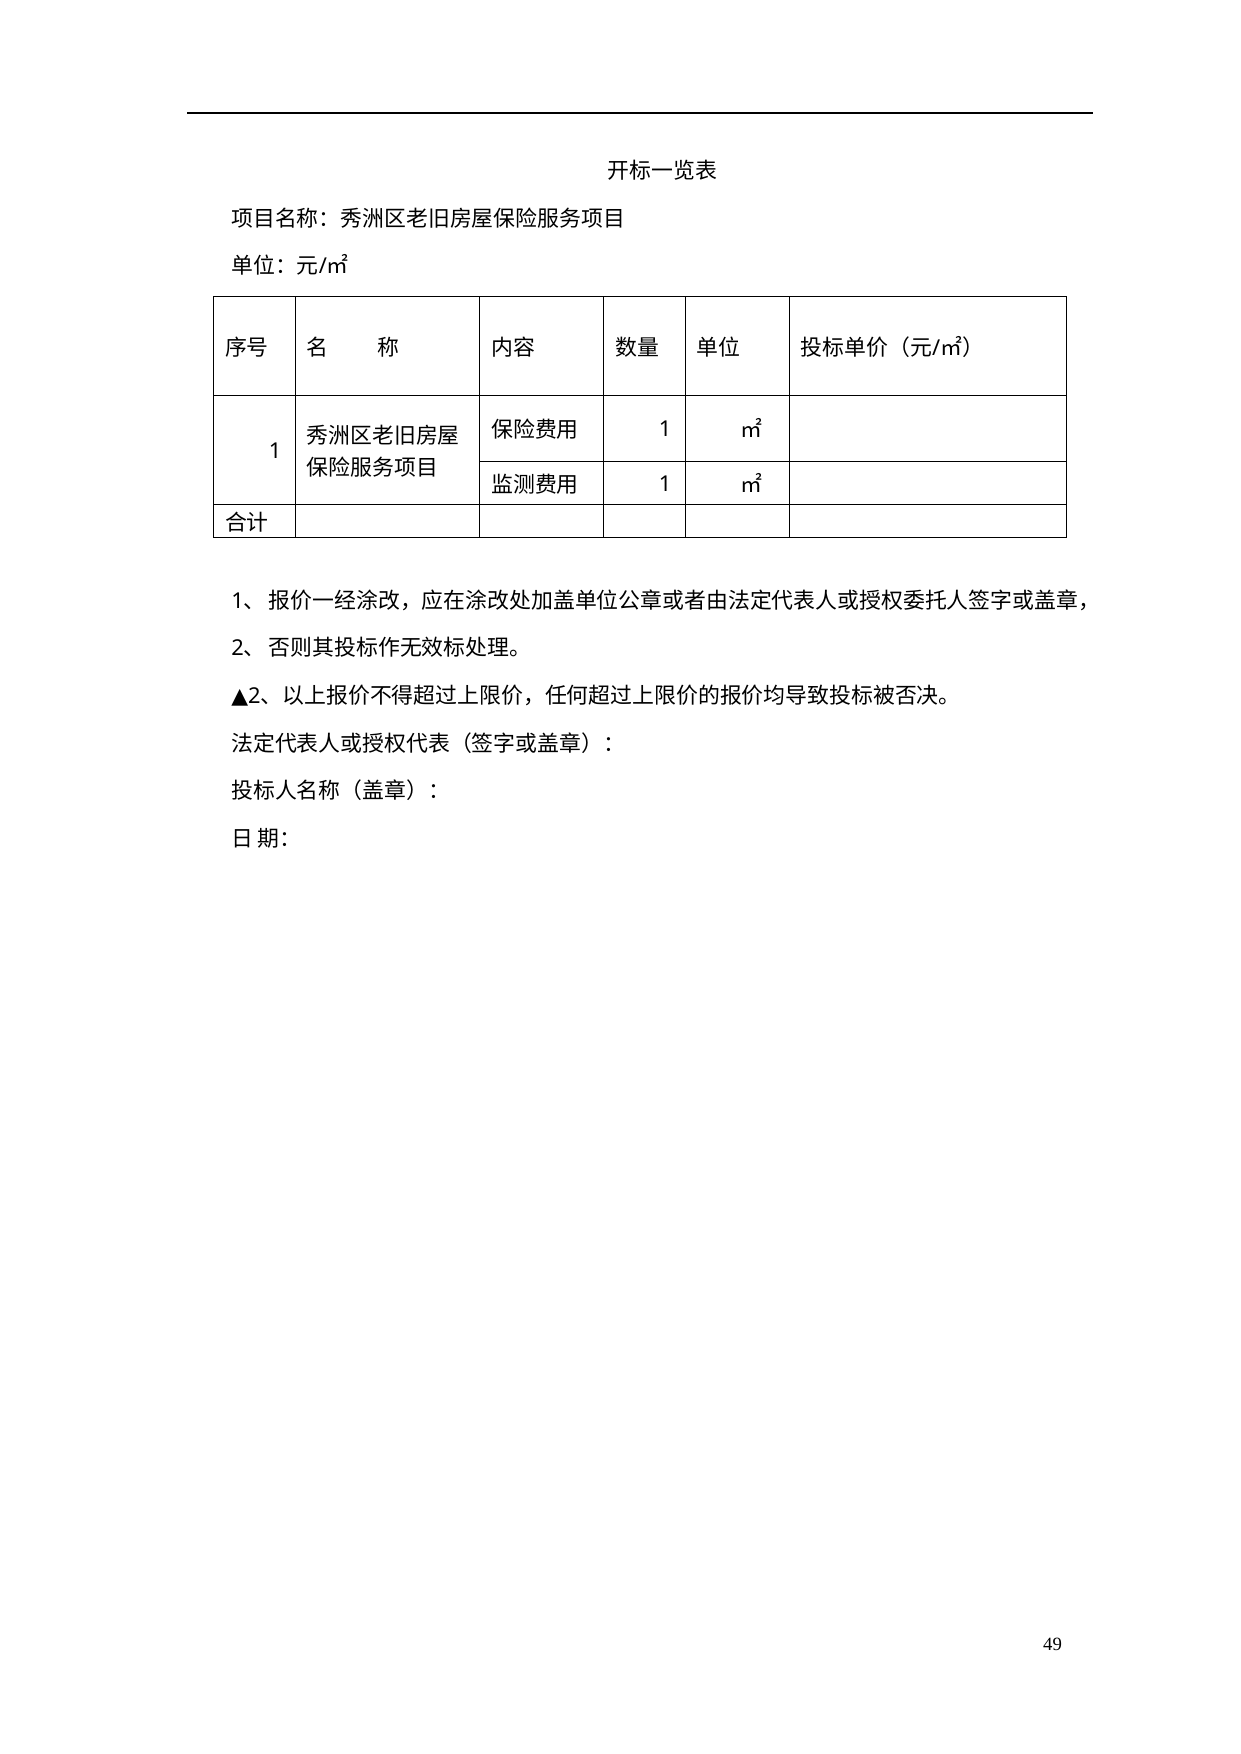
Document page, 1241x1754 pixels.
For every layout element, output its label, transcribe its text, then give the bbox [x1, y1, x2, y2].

text ▲2、以上报价不得超过上限价，任何超过上限价的报价均导致投标被否决。 [187, 678, 1240, 710]
list 报价一经涂改，应在涂改处加盖单位公章或者由法定代表人或授权委托人签字或盖章， [231, 583, 1240, 614]
text 日 期： [187, 821, 1240, 852]
table_cell ㎡ [686, 396, 789, 461]
table_cell [790, 505, 1066, 537]
table_cell ㎡ [686, 462, 789, 504]
table_header 投标单价（元/㎡） [790, 297, 1066, 394]
table_cell 保险费用 [480, 396, 603, 461]
table_cell [790, 396, 1066, 461]
table_header 内容 [480, 297, 603, 394]
text 项目名称：秀洲区老旧房屋保险服务项目 [187, 201, 1240, 233]
table_cell 合计 [214, 505, 295, 537]
table_cell [686, 505, 789, 537]
text 开标一览表 [187, 153, 1093, 185]
table_header 序号 [214, 297, 295, 394]
table_cell 1 [214, 396, 295, 504]
table_cell 1 [604, 462, 685, 504]
table_cell [604, 505, 685, 537]
text 投标人名称（盖章）： [187, 773, 1240, 805]
table_header 数量 [604, 297, 685, 394]
table_cell 监测费用 [480, 462, 603, 504]
table_header 单位 [686, 297, 789, 394]
table_cell [296, 505, 479, 537]
table_header 名 称 [296, 297, 479, 394]
table_cell [790, 462, 1066, 504]
text 法定代表人或授权代表（签字或盖章）： [187, 726, 1240, 757]
table_cell 秀洲区老旧房屋保险服务项目 [296, 396, 479, 504]
text 单位：元/㎡ [187, 248, 1093, 280]
list 否则其投标作无效标处理。 [231, 630, 1240, 662]
table_cell 1 [604, 396, 685, 461]
table_cell [480, 505, 603, 537]
